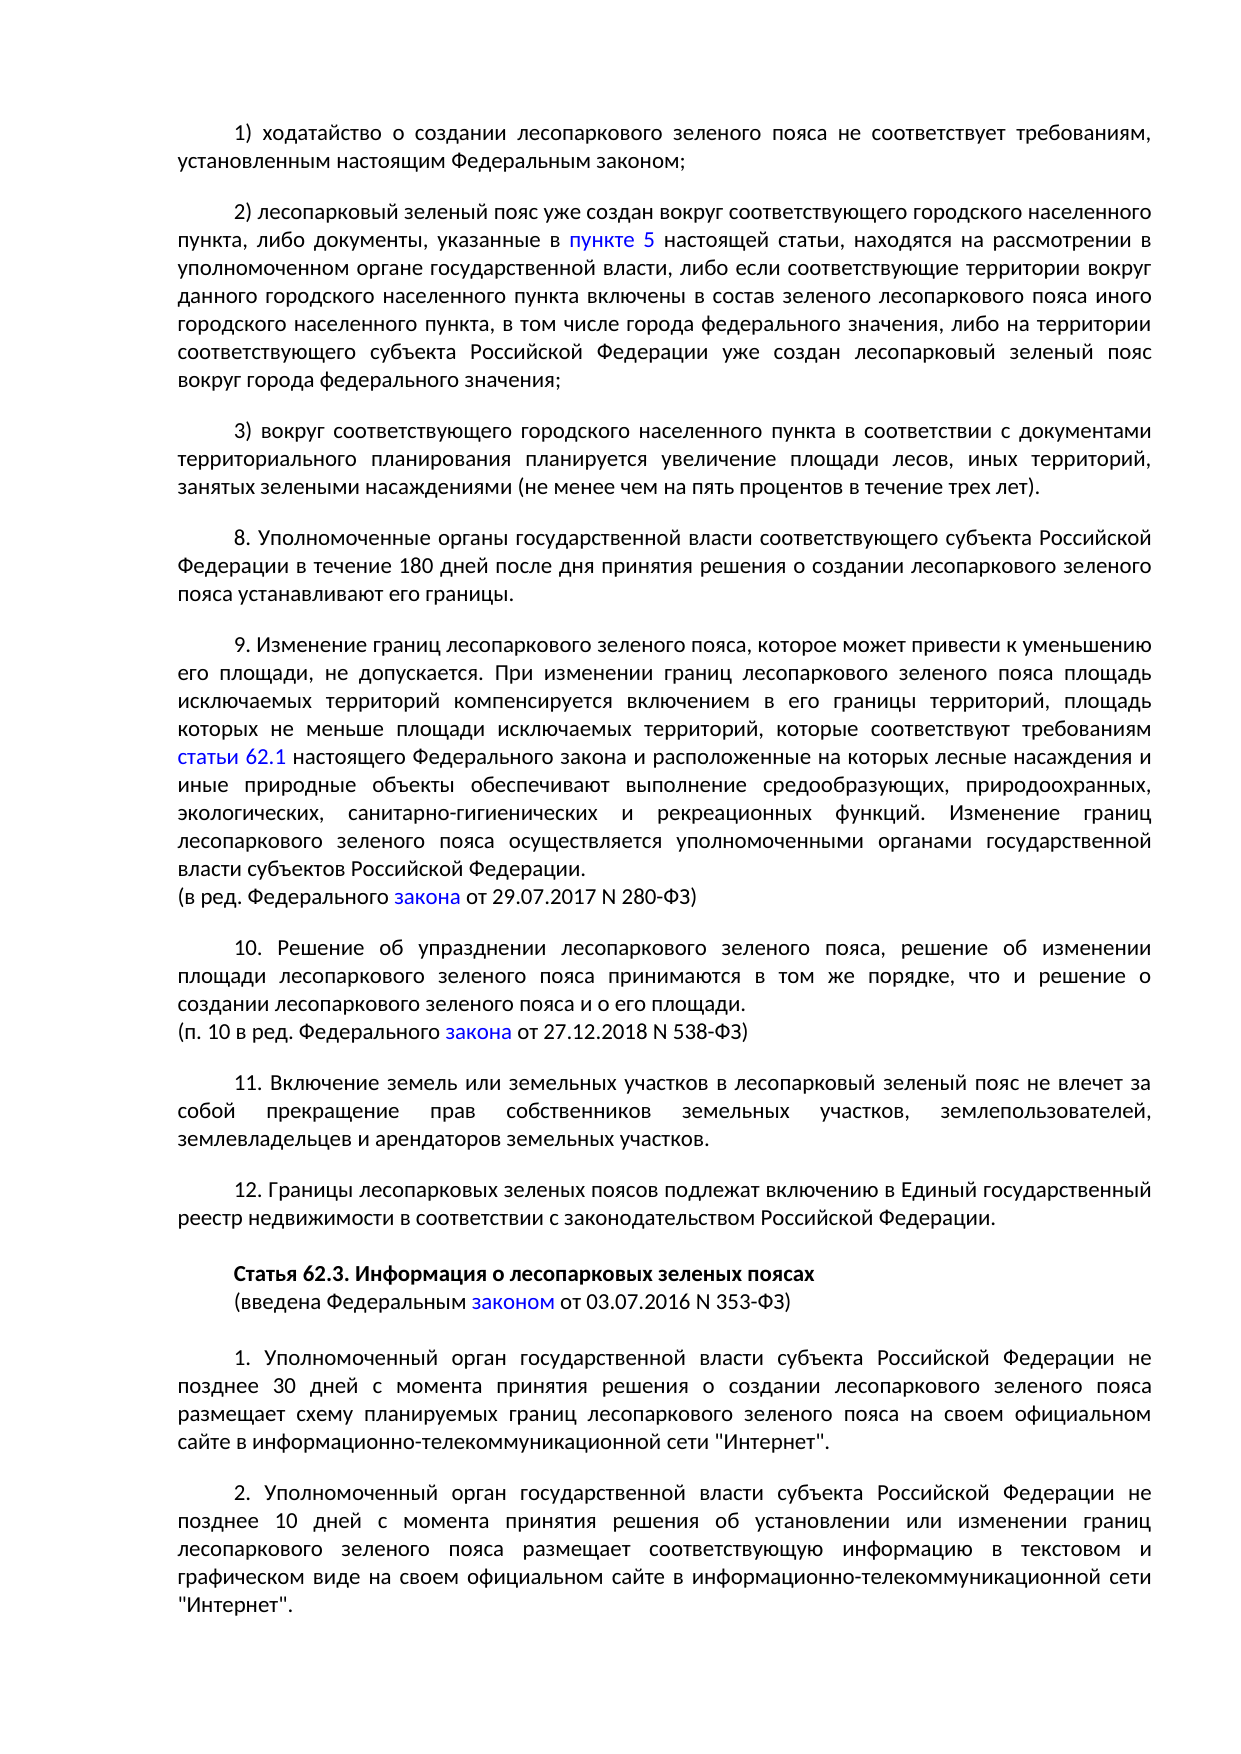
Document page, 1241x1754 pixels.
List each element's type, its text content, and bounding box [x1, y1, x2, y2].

text (введена Федеральным законом от 03.07.2016 N 353-ФЗ) [177, 1287, 1152, 1315]
text (п. 10 в ред. Федерального закона от 27.12.2018 N 538-ФЗ) [177, 1017, 1152, 1045]
text 1. Уполномоченный орган государственной власти субъекта Российской Федерации не позднее 30 дней с момента принятия решения о создании лесопаркового зеленого пояса размещает схему планируемых границ лесопаркового зеленого пояса на своем официальном сайте в информационно-телекоммуникационной сети "Интернет". [177, 1343, 1152, 1455]
text 3) вокруг соответствующего городского населенного пункта в соответствии с документами территориального планирования планируется увеличение площади лесов, иных территорий, занятых зелеными насаждениями (не менее чем на пять процентов в течение трех лет). [177, 416, 1152, 500]
text 2) лесопарковый зеленый пояс уже создан вокруг соответствующего городского населенного пункта, либо документы, указанные в пункте 5 настоящей статьи, находятся на рассмотрении в уполномоченном органе государственной власти, либо если соответствующие территории вокруг данного городского населенного пункта включены в состав зеленого лесопаркового пояса иного городского населенного пункта, в том числе города федерального значения, либо на территории соответствующего субъекта Российской Федерации уже создан лесопарковый зеленый пояс вокруг города федерального значения; [177, 197, 1152, 393]
text 1) ходатайство о создании лесопаркового зеленого пояса не соответствует требованиям, установленным настоящим Федеральным законом; [177, 118, 1152, 174]
title Статья 62.3. Информация о лесопарковых зеленых поясах [177, 1259, 1152, 1287]
text 8. Уполномоченные органы государственной власти соответствующего субъекта Российской Федерации в течение 180 дней после дня принятия решения о создании лесопаркового зеленого пояса устанавливают его границы. [177, 523, 1152, 607]
text (в ред. Федерального закона от 29.07.2017 N 280-ФЗ) [177, 882, 1152, 910]
text 2. Уполномоченный орган государственной власти субъекта Российской Федерации не позднее 10 дней с момента принятия решения об установлении или изменении границ лесопаркового зеленого пояса размещает соответствующую информацию в текстовом и графическом виде на своем официальном сайте в информационно-телекоммуникационной сети "Интернет". [177, 1478, 1152, 1618]
text 12. Границы лесопарковых зеленых поясов подлежат включению в Единый государственный реестр недвижимости в соответствии с законодательством Российской Федерации. [177, 1175, 1152, 1231]
text 11. Включение земель или земельных участков в лесопарковый зеленый пояс не влечет за собой прекращение прав собственников земельных участков, землепользователей, землевладельцев и арендаторов земельных участков. [177, 1068, 1152, 1152]
text 10. Решение об упразднении лесопаркового зеленого пояса, решение об изменении площади лесопаркового зеленого пояса принимаются в том же порядке, что и решение о создании лесопаркового зеленого пояса и о его площади. [177, 933, 1152, 1017]
text 9. Изменение границ лесопаркового зеленого пояса, которое может привести к уменьшению его площади, не допускается. При изменении границ лесопаркового зеленого пояса площадь исключаемых территорий компенсируется включением в его границы территорий, площадь которых не меньше площади исключаемых территорий, которые соответствуют требованиям статьи 62.1 настоящего Федерального закона и расположенные на которых лесные насаждения и иные природные объекты обеспечивают выполнение средообразующих, природоохранных, экологических, санитарно-гигиенических и рекреационных функций. Изменение границ лесопаркового зеленого пояса осуществляется уполномоченными органами государственной власти субъектов Российской Федерации. [177, 630, 1152, 882]
